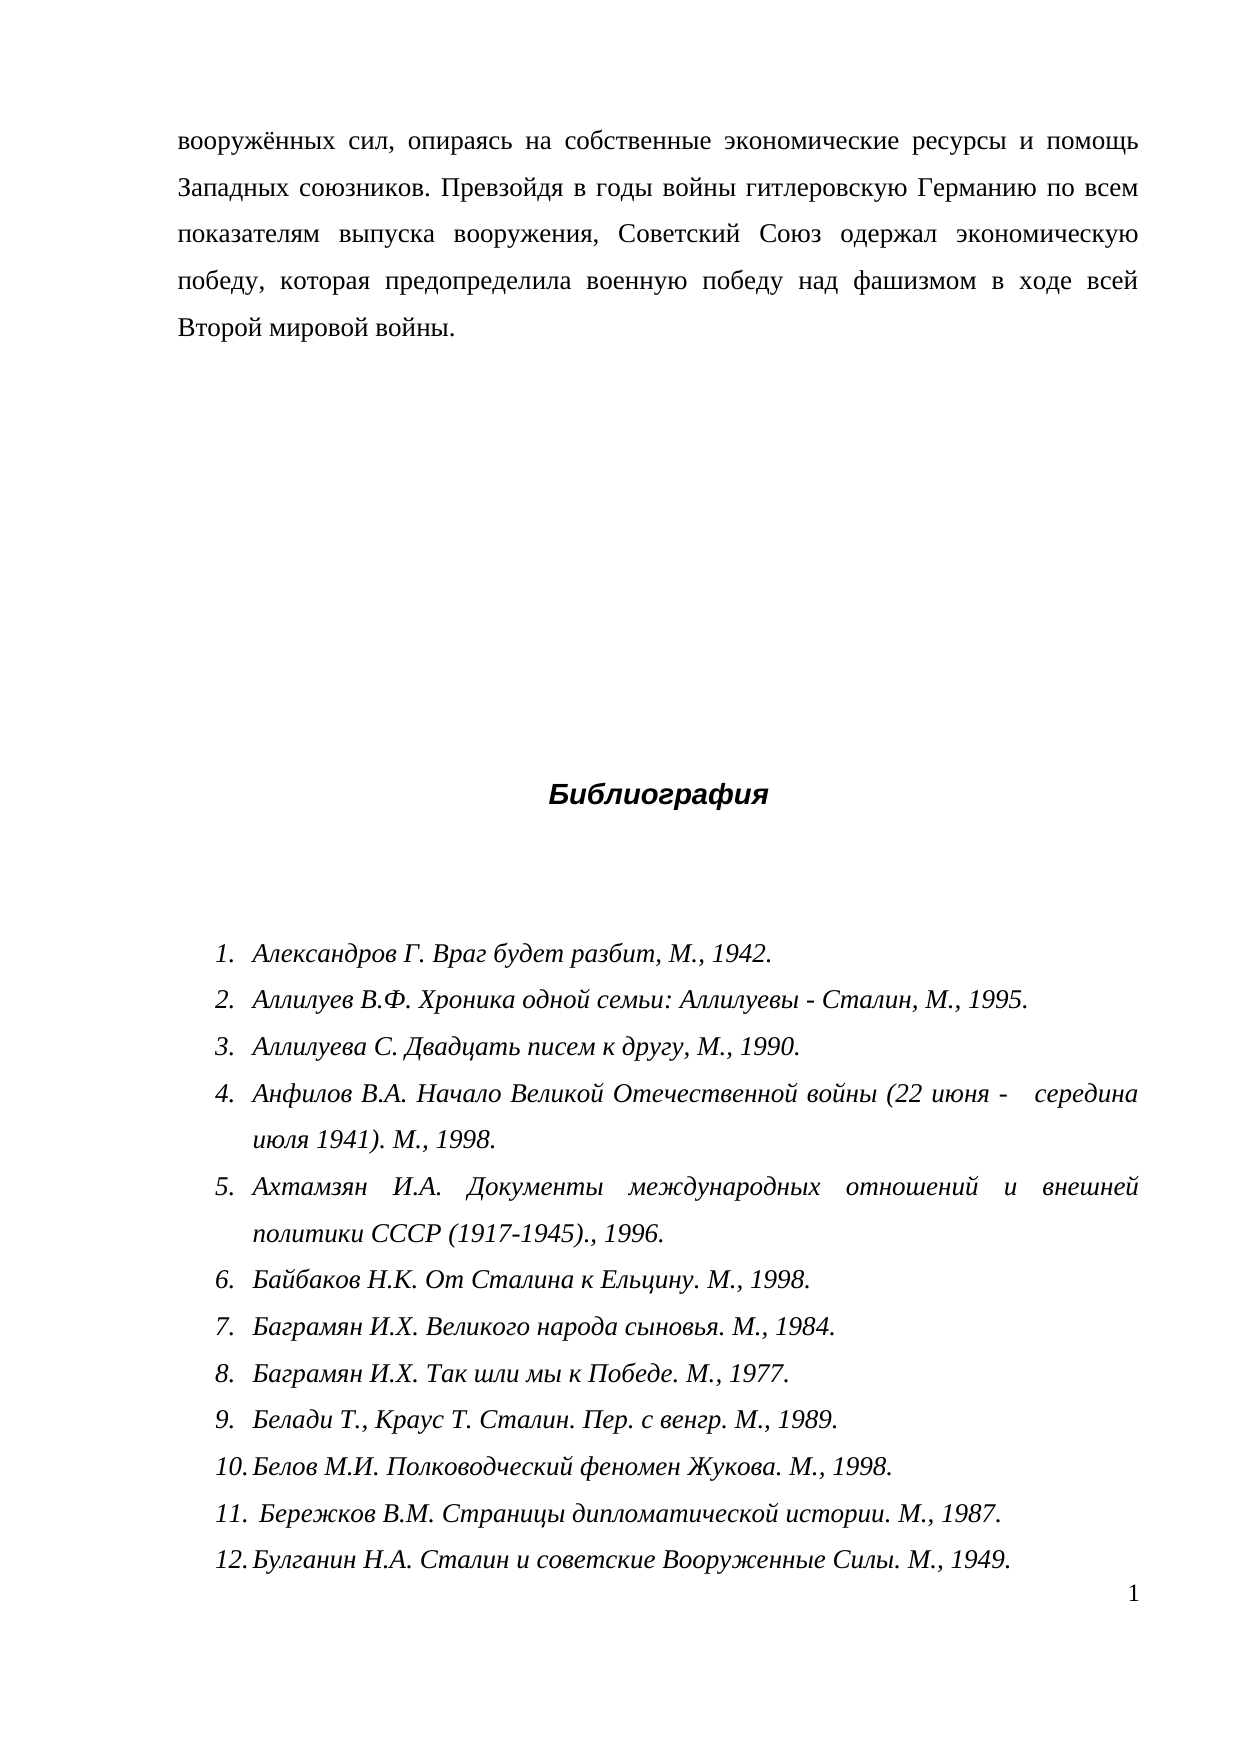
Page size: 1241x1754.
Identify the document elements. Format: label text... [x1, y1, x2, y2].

list Белов М.И. Полководческий феномен Жукова. М., 1998. [215, 1450, 1140, 1481]
list Бережков В.М. Страницы дипломатической истории. М., 1987. [215, 1497, 1140, 1528]
list Аллилуев В.Ф. Хроника одной семьи: Аллилуевы - Сталин, М., 1995. [215, 983, 1140, 1014]
list Аллилуева С. Двадцать писем к другу, М., 1990. [215, 1030, 1140, 1061]
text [177, 124, 1140, 342]
list Белади Т., Краус Т. Сталин. Пер. с венгр. М., 1989. [215, 1403, 1140, 1434]
list Александров Г. Враг будет разбит, М., 1942. [215, 937, 1140, 968]
list Анфилов В.А. Начало Великой Отечественной войны (22 июня - середина июля 1941). М., 1998. [215, 1077, 1140, 1154]
subtitle Библиография [177, 777, 1140, 811]
list Байбаков Н.К. От Сталина к Ельцину. М., 1998. [215, 1263, 1140, 1294]
list Баграмян И.X. Так шли мы к Победе. М., 1977. [215, 1357, 1140, 1388]
list Ахтамзян И.А. Документы международных отношений и внешней политики СССР (1917-1945)., 1996. [215, 1170, 1140, 1248]
list Булганин Н.А. Сталин и советские Вооруженные Силы. М., 1949. [215, 1543, 1140, 1574]
list Баграмян И.X. Великого народа сыновья. М., 1984. [215, 1310, 1140, 1341]
